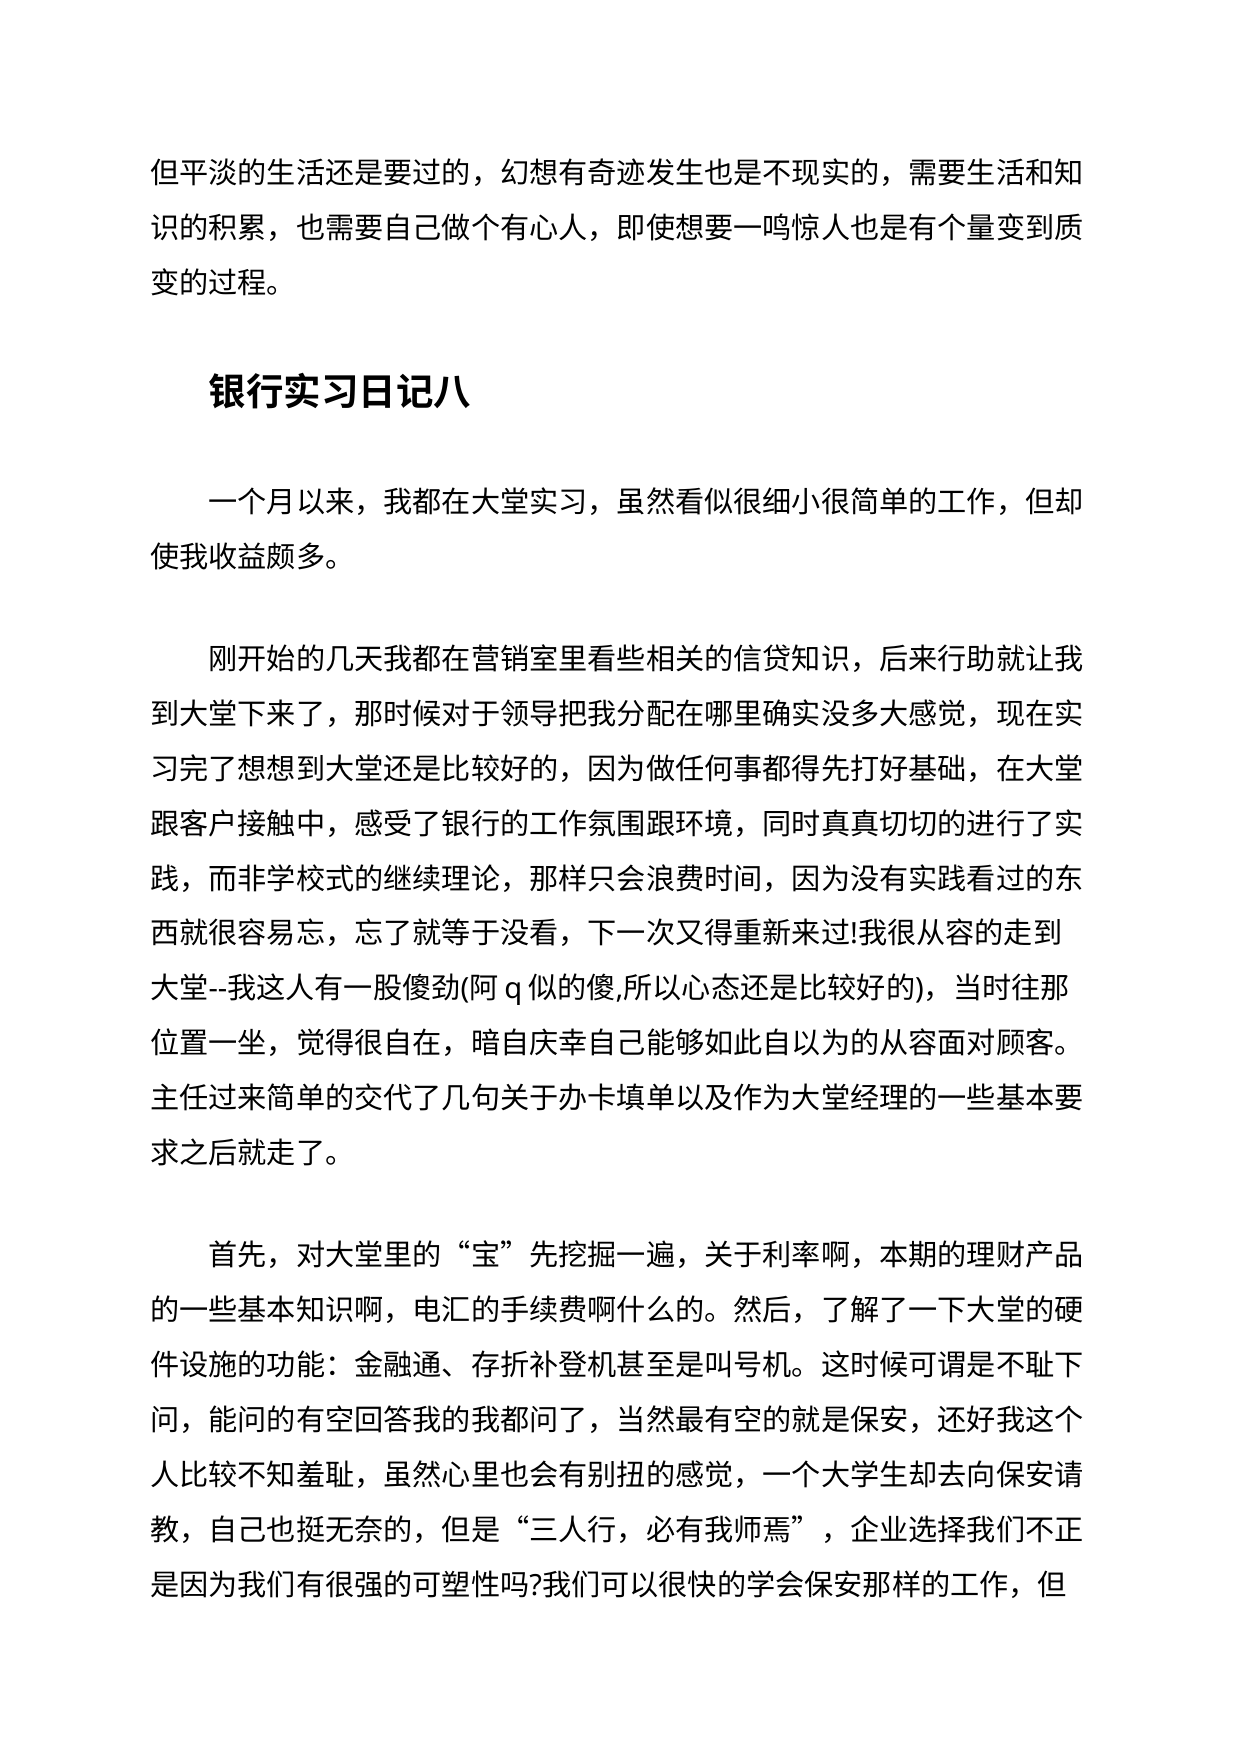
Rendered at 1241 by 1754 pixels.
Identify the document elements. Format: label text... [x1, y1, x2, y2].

text 刚开始的几天我都在营销室里看些相关的信贷知识，后来行助就让我到大堂下来了，那时候对于领导把我分配在哪里确实没多大感觉，现在实习完了想想到大堂还是比较好的，因为做任何事都得先打好基础，在大堂跟客户接触中，感受了银行的工作氛围跟环境，同时真真切切的进行了实践，而非学校式的继续理论，那样只会浪费时间，因为没有实践看过的东西就很容易忘，忘了就等于没看，下一次又得重新来过!我很从容的走到大堂--我这人有一股傻劲(阿q似的傻,所以心态还是比较好的)，当时往那位置一坐，觉得很自在，暗自庆幸自己能够如此自以为的从容面对顾客。主任过来简单的交代了几句关于办卡填单以及作为大堂经理的一些基本要求之后就走了。 [150, 636, 1090, 1172]
text 一个月以来，我都在大堂实习，虽然看似很细小很简单的工作，但却使我收益颇多。 [150, 479, 1090, 576]
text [150, 150, 1090, 302]
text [150, 1232, 1090, 1603]
text 银行实习日记八 [150, 362, 1090, 416]
